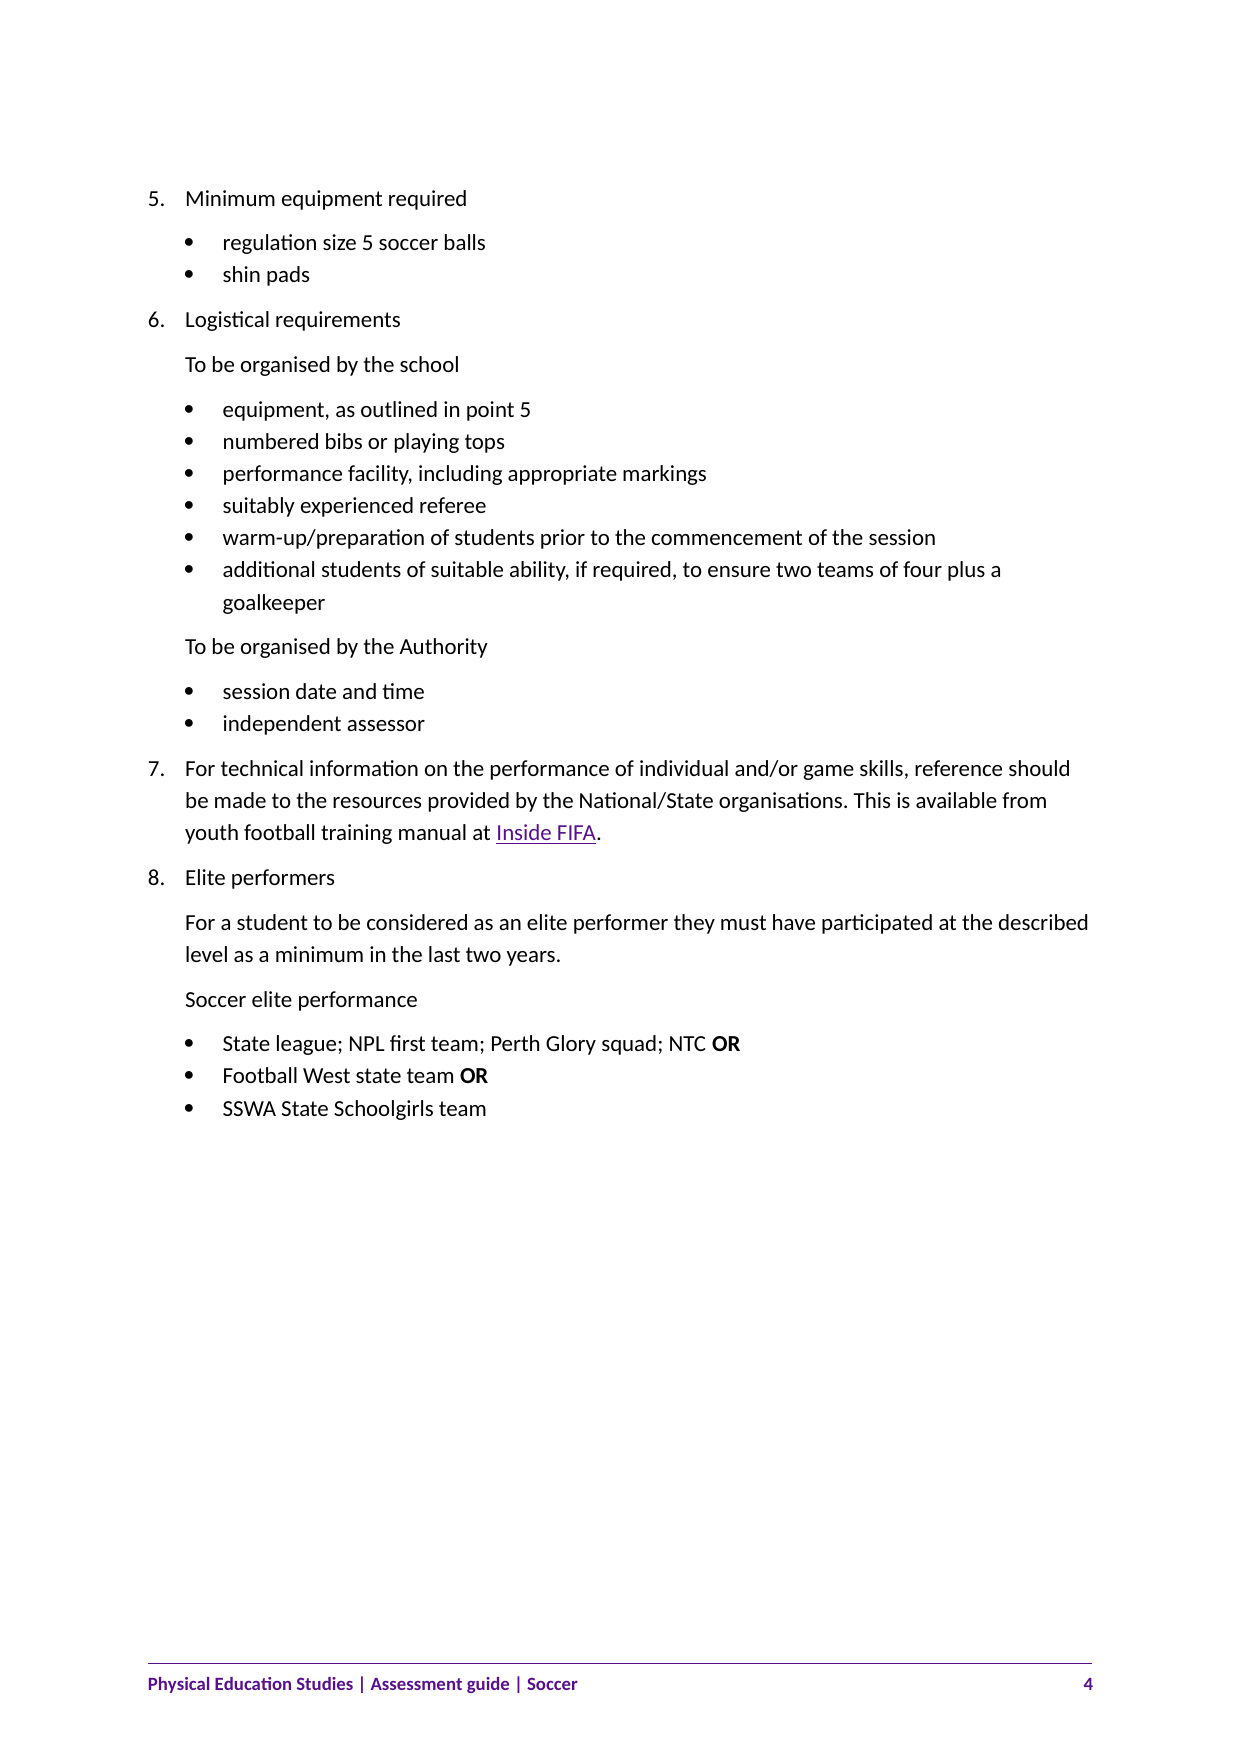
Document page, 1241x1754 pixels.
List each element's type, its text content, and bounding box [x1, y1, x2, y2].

text For a student to be considered as an elite performer they must have participated at the described level as a minimum in the last two years. [185, 908, 1092, 968]
list session date and time [185, 677, 1092, 705]
list shin pads [185, 261, 1092, 289]
list warm-up/preparation of students prior to the commencement of the session [185, 523, 1092, 551]
list regulation size 5 soccer balls [185, 228, 1092, 256]
list independent assessor [185, 709, 1092, 737]
list SSWA State Schoolgirls team [185, 1094, 1092, 1122]
list suitably experienced referee [185, 491, 1092, 519]
list additional students of suitable ability, if required, to ensure two teams of four plus a goalkeeper [185, 556, 1092, 616]
list Elite performers [148, 863, 1092, 891]
list State league; NPL first team; Perth Glory squad; NTC OR [185, 1029, 1092, 1057]
list equipment, as outlined in point 5 [185, 395, 1092, 423]
list Logistical requirements [148, 305, 1092, 333]
list Minimum equipment required [148, 184, 1092, 212]
list Football West state team OR [185, 1062, 1092, 1089]
list To be organised by the Authority [185, 632, 1092, 661]
list For technical information on the performance of individual and/or game skills, reference should be made to the resources provided by the National/State organisations. This is available from youth football training manual at Inside FIFA. [148, 754, 1092, 846]
list numbered bibs or playing tops [185, 427, 1092, 455]
text Soccer elite performance [185, 985, 1092, 1013]
list performance facility, including appropriate markings [185, 459, 1092, 487]
list To be organised by the school [185, 350, 1092, 378]
